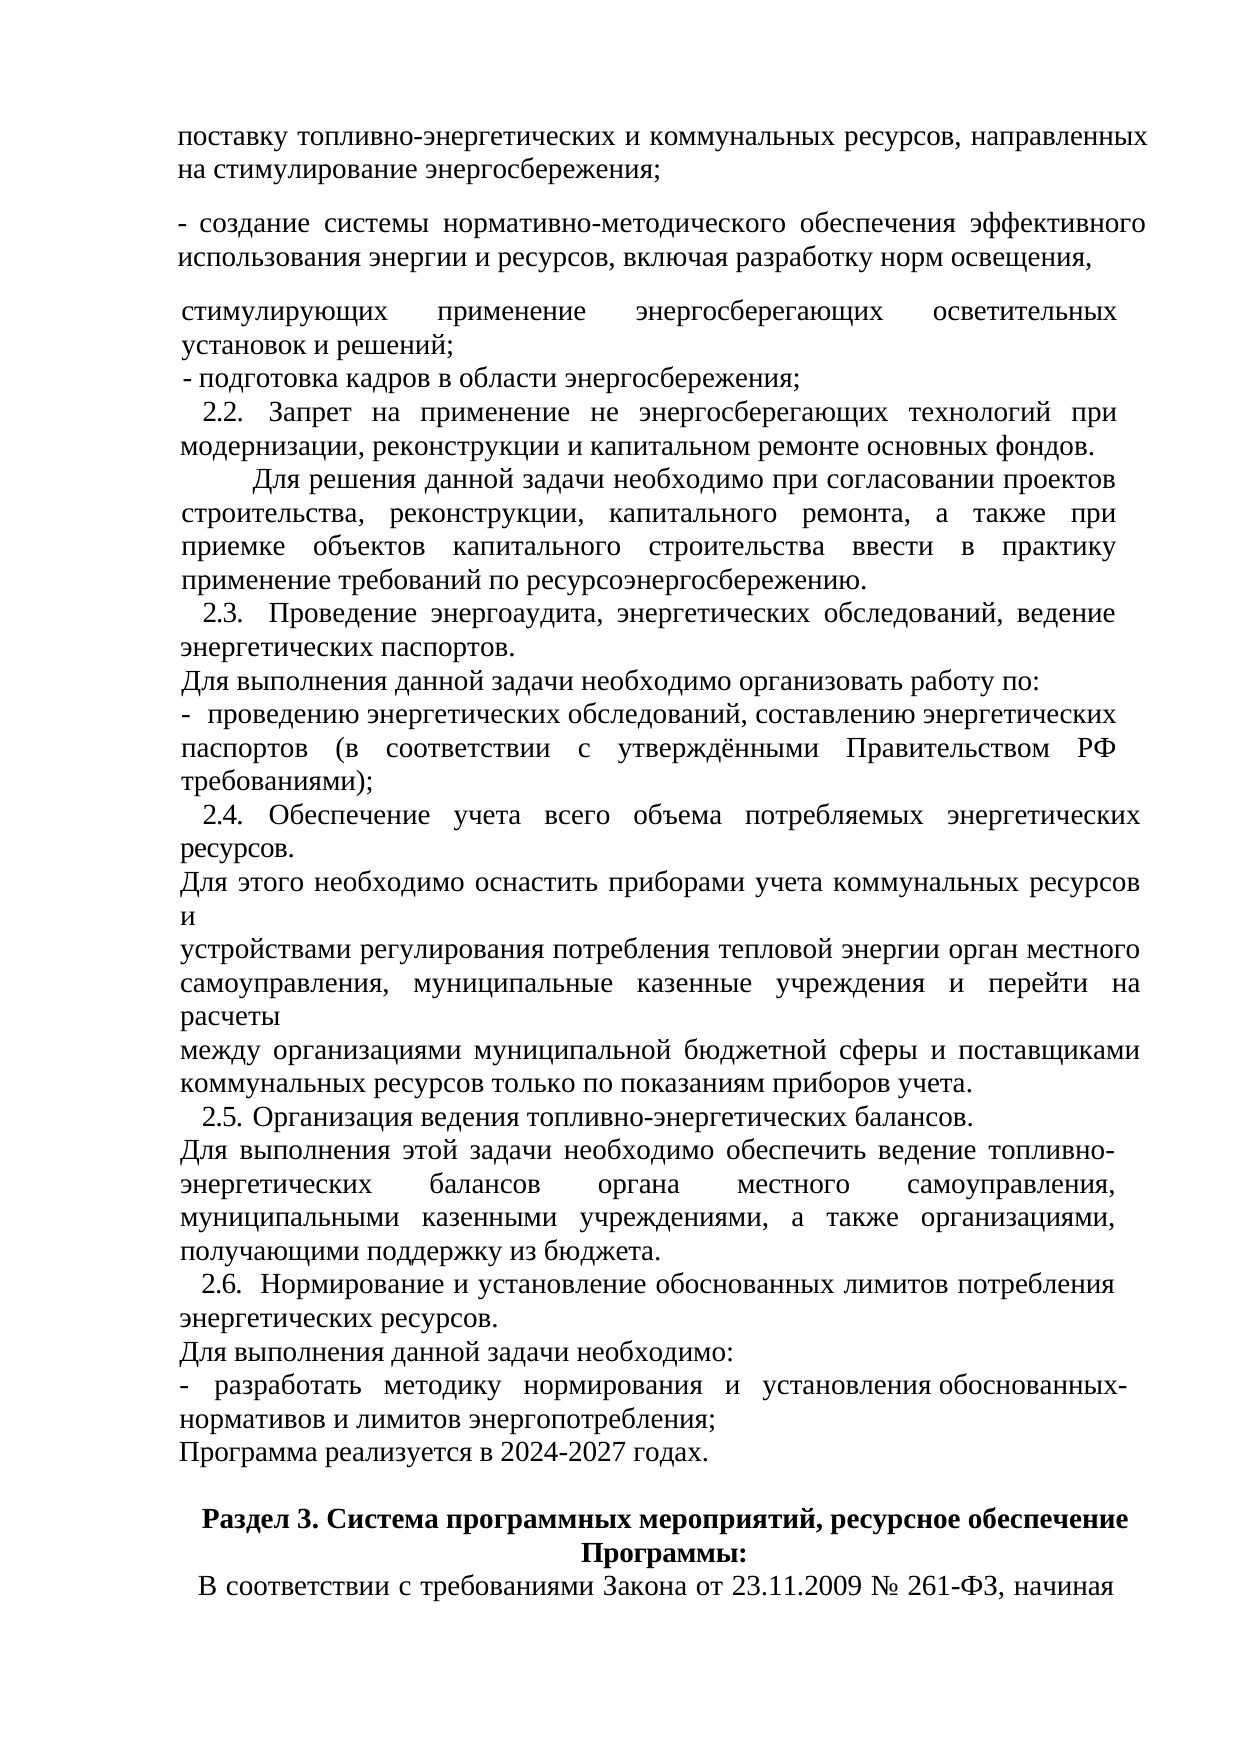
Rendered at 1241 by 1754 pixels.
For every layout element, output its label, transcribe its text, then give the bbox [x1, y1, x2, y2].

text 2.2. Запрет на применение не энергосберегающих технологий при модернизации, реконструкции и капитальном ремонте основных фондов. [180, 394, 1118, 462]
text - подготовка кадров в области энергосбережения; [182, 361, 1152, 394]
text 2.3. Проведение энергоаудита, энергетических обследований, ведение энергетических паспортов. [180, 596, 1116, 663]
text - проведению энергетических обследований, составлению энергетических паспортов (в соответствии с утверждёнными Правительством РФ требованиями); [181, 697, 1117, 798]
text Для выполнения данной задачи необходимо: [179, 1334, 1152, 1368]
text Для выполнения данной задачи необходимо организовать работу по: [181, 663, 1152, 697]
text стимулирующих применение энергосберегающих осветительных установок и решений; [181, 294, 1118, 361]
text - разработать методику нормирования и установления обоснованных-нормативов и лимитов энергопотребления; [179, 1368, 1152, 1435]
text Для выполнения этой задачи необходимо обеспечить ведение топливно-энергетических балансов органа местного самоуправления, муниципальными казенными учреждениями, а также организациями, получающими поддержку из бюджета. [180, 1133, 1116, 1267]
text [177, 1569, 1115, 1603]
text Раздел 3. Система программных мероприятий, ресурсное обеспечение [202, 1502, 1152, 1536]
text 2.6. Нормирование и установление обоснованных лимитов потребления энергетических ресурсов. [179, 1267, 1115, 1334]
text Для решения данной задачи необходимо при согласовании проектов строительства, реконструкции, капитального ремонта, а также при приемке объектов капитального строительства ввести в практику применение требований по ресурсоэнергосбережению. [181, 462, 1117, 596]
list создание системы нормативно-методического обеспечения эффективного использования энергии и ресурсов, включая разработку норм освещения, [177, 206, 1147, 273]
text 2.4. Обеспечение учета всего объема потребляемых энергетических ресурсов. Для этого необходимо оснастить приборами учета коммунальных ресурсов и устройствами регулирования потребления тепловой энергии орган местного самоуправления, муниципальные казенные учреждения и перейти на расчеты между организациями муниципальной бюджетной сферы и поставщиками коммунальных ресурсов только по показаниям приборов учета. [180, 798, 1141, 1099]
text 2.5. Организация ведения топливно-энергетических балансов. [202, 1099, 1152, 1133]
text Программа реализуется в 2024-2027 годах. [179, 1435, 1152, 1468]
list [177, 118, 1148, 185]
text Программы: [581, 1536, 1152, 1569]
